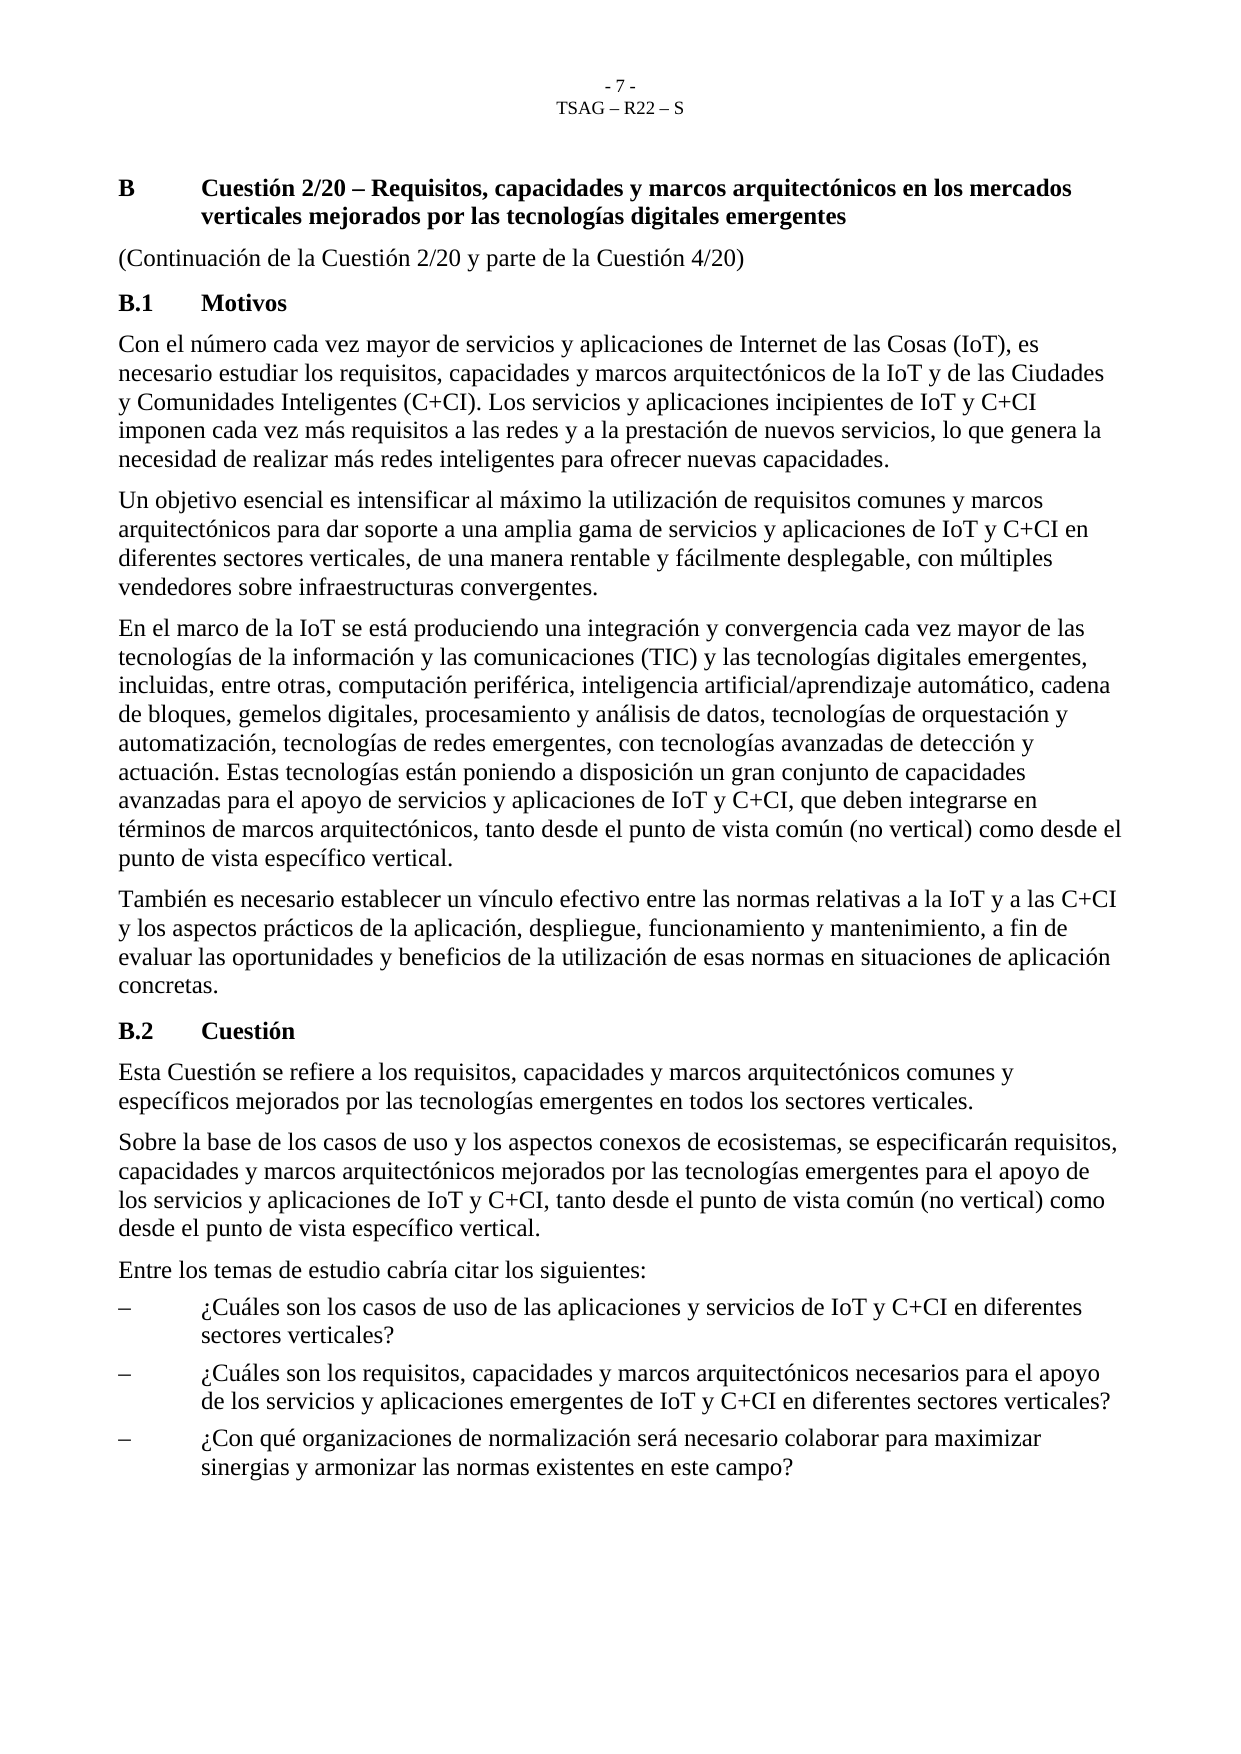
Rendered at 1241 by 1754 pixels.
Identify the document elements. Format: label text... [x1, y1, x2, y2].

subtitle B.2 Cuestión [118, 1016, 1122, 1045]
text Entre los temas de estudio cabría citar los siguientes: [118, 1255, 1122, 1283]
text En el marco de la IoT se está produciendo una integración y convergencia cada vez mayor de las tecnologías de la información y las comunicaciones (TIC) y las tecnologías digitales emergentes, incluidas, entre otras, computación periférica, inteligencia artificial/aprendizaje automático, cadena de bloques, gemelos digitales, procesamiento y análisis de datos, tecnologías de orquestación y automatización, tecnologías de redes emergentes, con tecnologías avanzadas de detección y actuación. Estas tecnologías están poniendo a disposición un gran conjunto de capacidades avanzadas para el apoyo de servicios y aplicaciones de IoT y C+CI, que deben integrarse en términos de marcos arquitectónicos, tanto desde el punto de vista común (no vertical) como desde el punto de vista específico vertical. [118, 613, 1122, 872]
text Esta Cuestión se refiere a los requisitos, capacidades y marcos arquitectónicos comunes y específicos mejorados por las tecnologías emergentes en todos los sectores verticales. [118, 1057, 1122, 1115]
text – ¿Cuáles son los casos de uso de las aplicaciones y servicios de IoT y C+CI en diferentes sectores verticales? [118, 1292, 1122, 1349]
text Con el número cada vez mayor de servicios y aplicaciones de Internet de las Cosas (IoT), es necesario estudiar los requisitos, capacidades y marcos arquitectónicos de la IoT y de las Ciudades y Comunidades Inteligentes (C+CI). Los servicios y aplicaciones incipientes de IoT y C+CI imponen cada vez más requisitos a las redes y a la prestación de nuevos servicios, lo que genera la necesidad de realizar más redes inteligentes para ofrecer nuevas capacidades. [118, 329, 1122, 473]
subtitle B Cuestión 2/20 – Requisitos, capacidades y marcos arquitectónicos en los mercados verticales mejorados por las tecnologías digitales emergentes [118, 173, 1122, 230]
subtitle B.1 Motivos [118, 288, 1122, 317]
text – ¿Con qué organizaciones de normalización será necesario colaborar para maximizar sinergias y armonizar las normas existentes en este campo? [118, 1423, 1122, 1481]
text Un objetivo esencial es intensificar al máximo la utilización de requisitos comunes y marcos arquitectónicos para dar soporte a una amplia gama de servicios y aplicaciones de IoT y C+CI en diferentes sectores verticales, de una manera rentable y fácilmente desplegable, con múltiples vendedores sobre infraestructuras convergentes. [118, 486, 1122, 601]
text (Continuación de la Cuestión 2/20 y parte de la Cuestión 4/20) [118, 243, 1122, 271]
text – ¿Cuáles son los requisitos, capacidades y marcos arquitectónicos necesarios para el apoyo de los servicios y aplicaciones emergentes de IoT y C+CI en diferentes sectores verticales? [118, 1358, 1122, 1415]
text También es necesario establecer un vínculo efectivo entre las normas relativas a la IoT y a las C+CI y los aspectos prácticos de la aplicación, despliegue, funcionamiento y mantenimiento, a fin de evaluar las oportunidades y beneficios de la utilización de esas normas en situaciones de aplicación concretas. [118, 884, 1122, 999]
text Sobre la base de los casos de uso y los aspectos conexos de ecosistemas, se especificarán requisitos, capacidades y marcos arquitectónicos mejorados por las tecnologías emergentes para el apoyo de los servicios y aplicaciones de IoT y C+CI, tanto desde el punto de vista común (no vertical) como desde el punto de vista específico vertical. [118, 1127, 1122, 1242]
